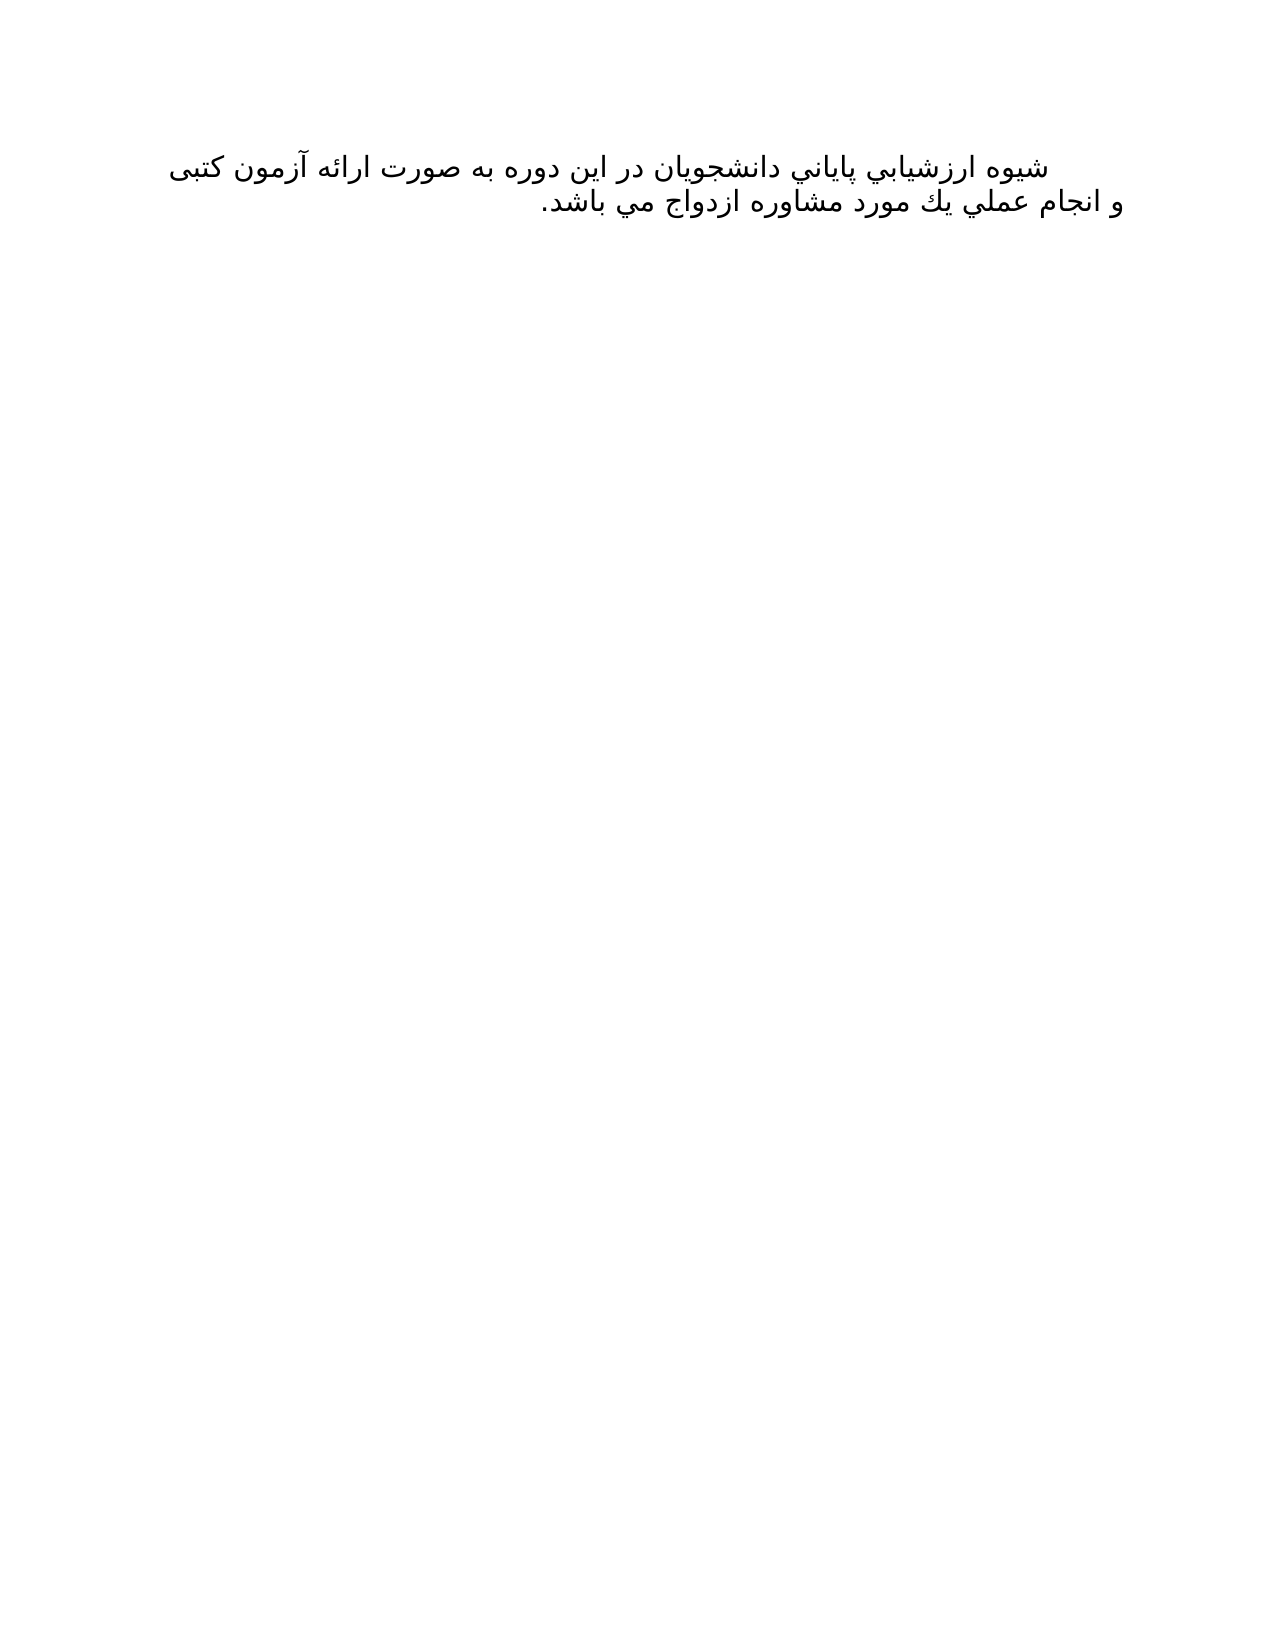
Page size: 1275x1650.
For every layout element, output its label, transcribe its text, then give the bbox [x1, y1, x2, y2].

text شيوه ارزشيابي پاياني دانشجويان در اين دوره به صورت ارائه آزمون کتبی و انجام عملي يك مورد مشاوره ازدواج مي باشد. [150, 150, 1125, 218]
